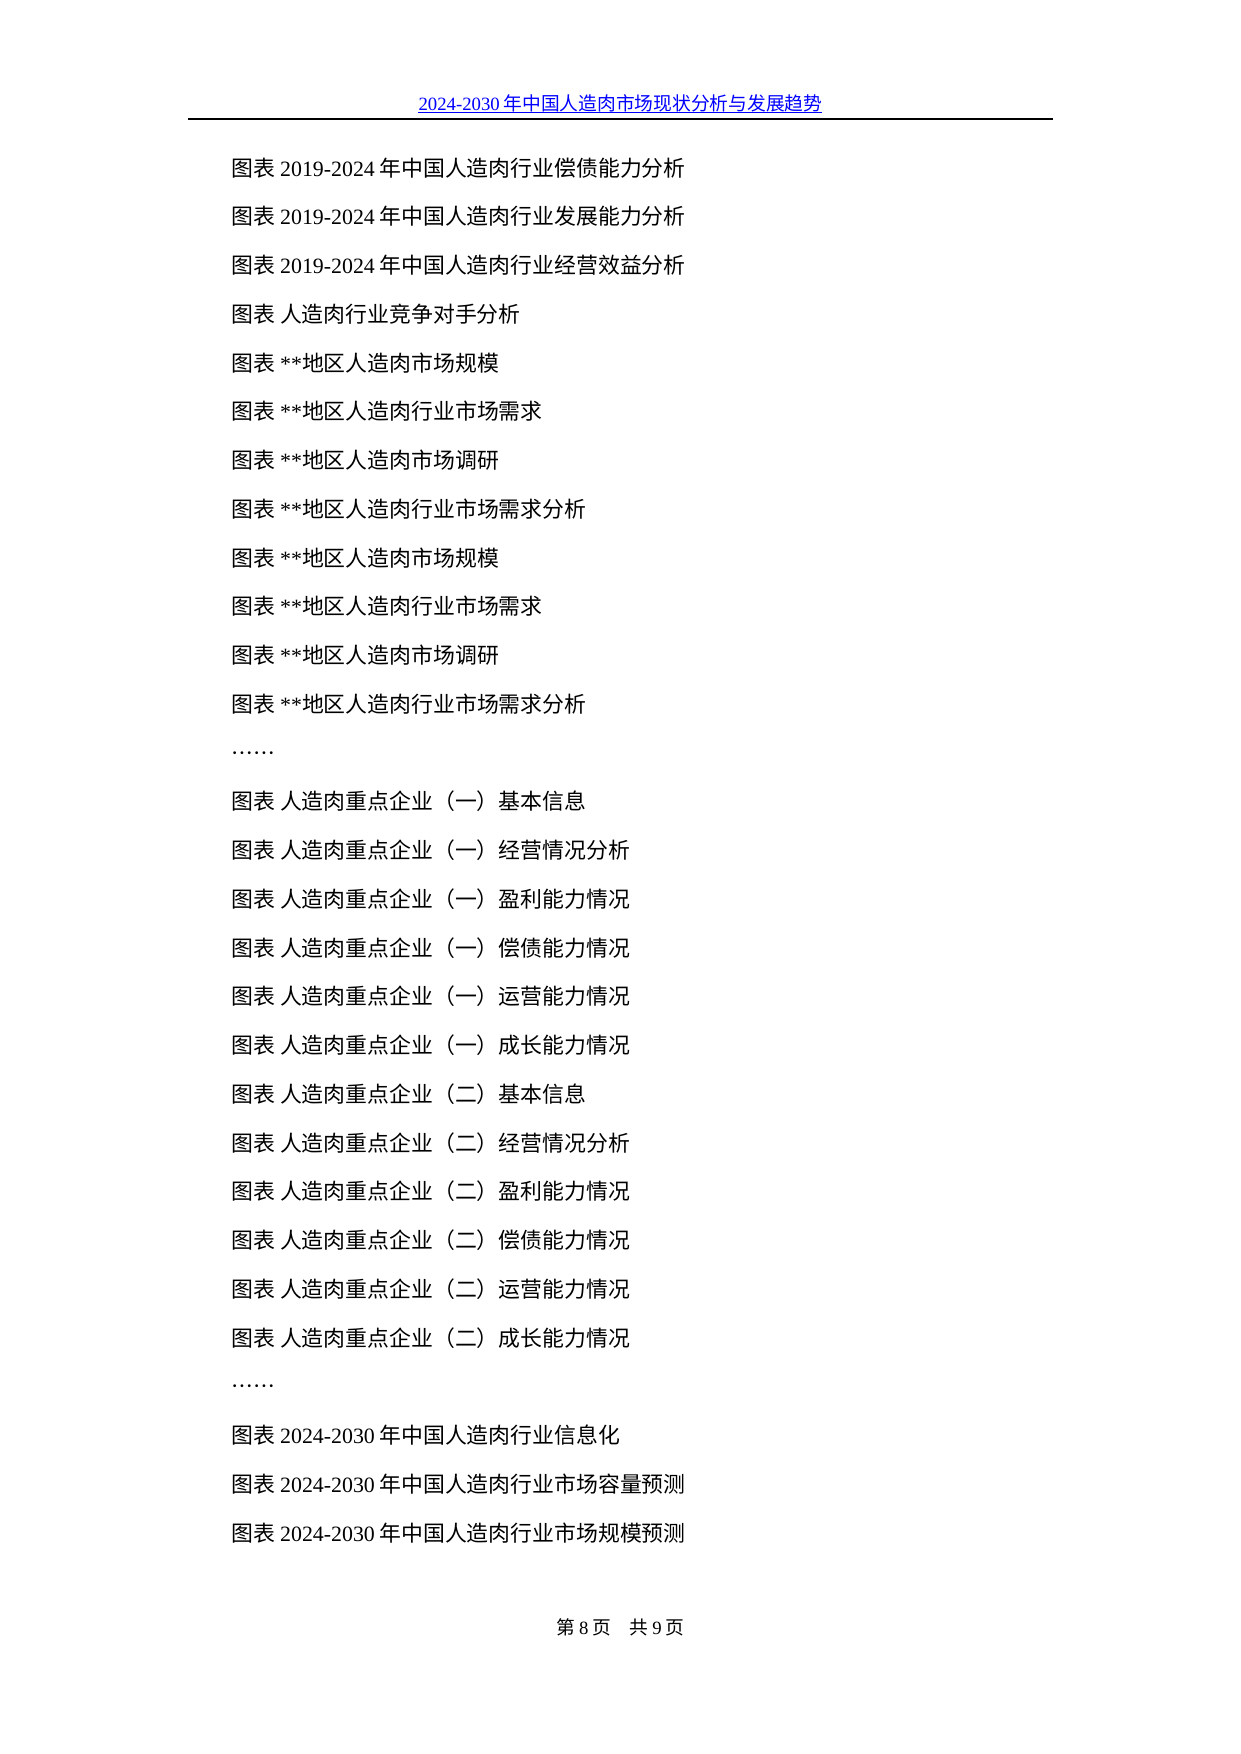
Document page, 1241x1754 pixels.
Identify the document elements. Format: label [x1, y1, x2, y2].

text [187, 150, 1053, 1548]
